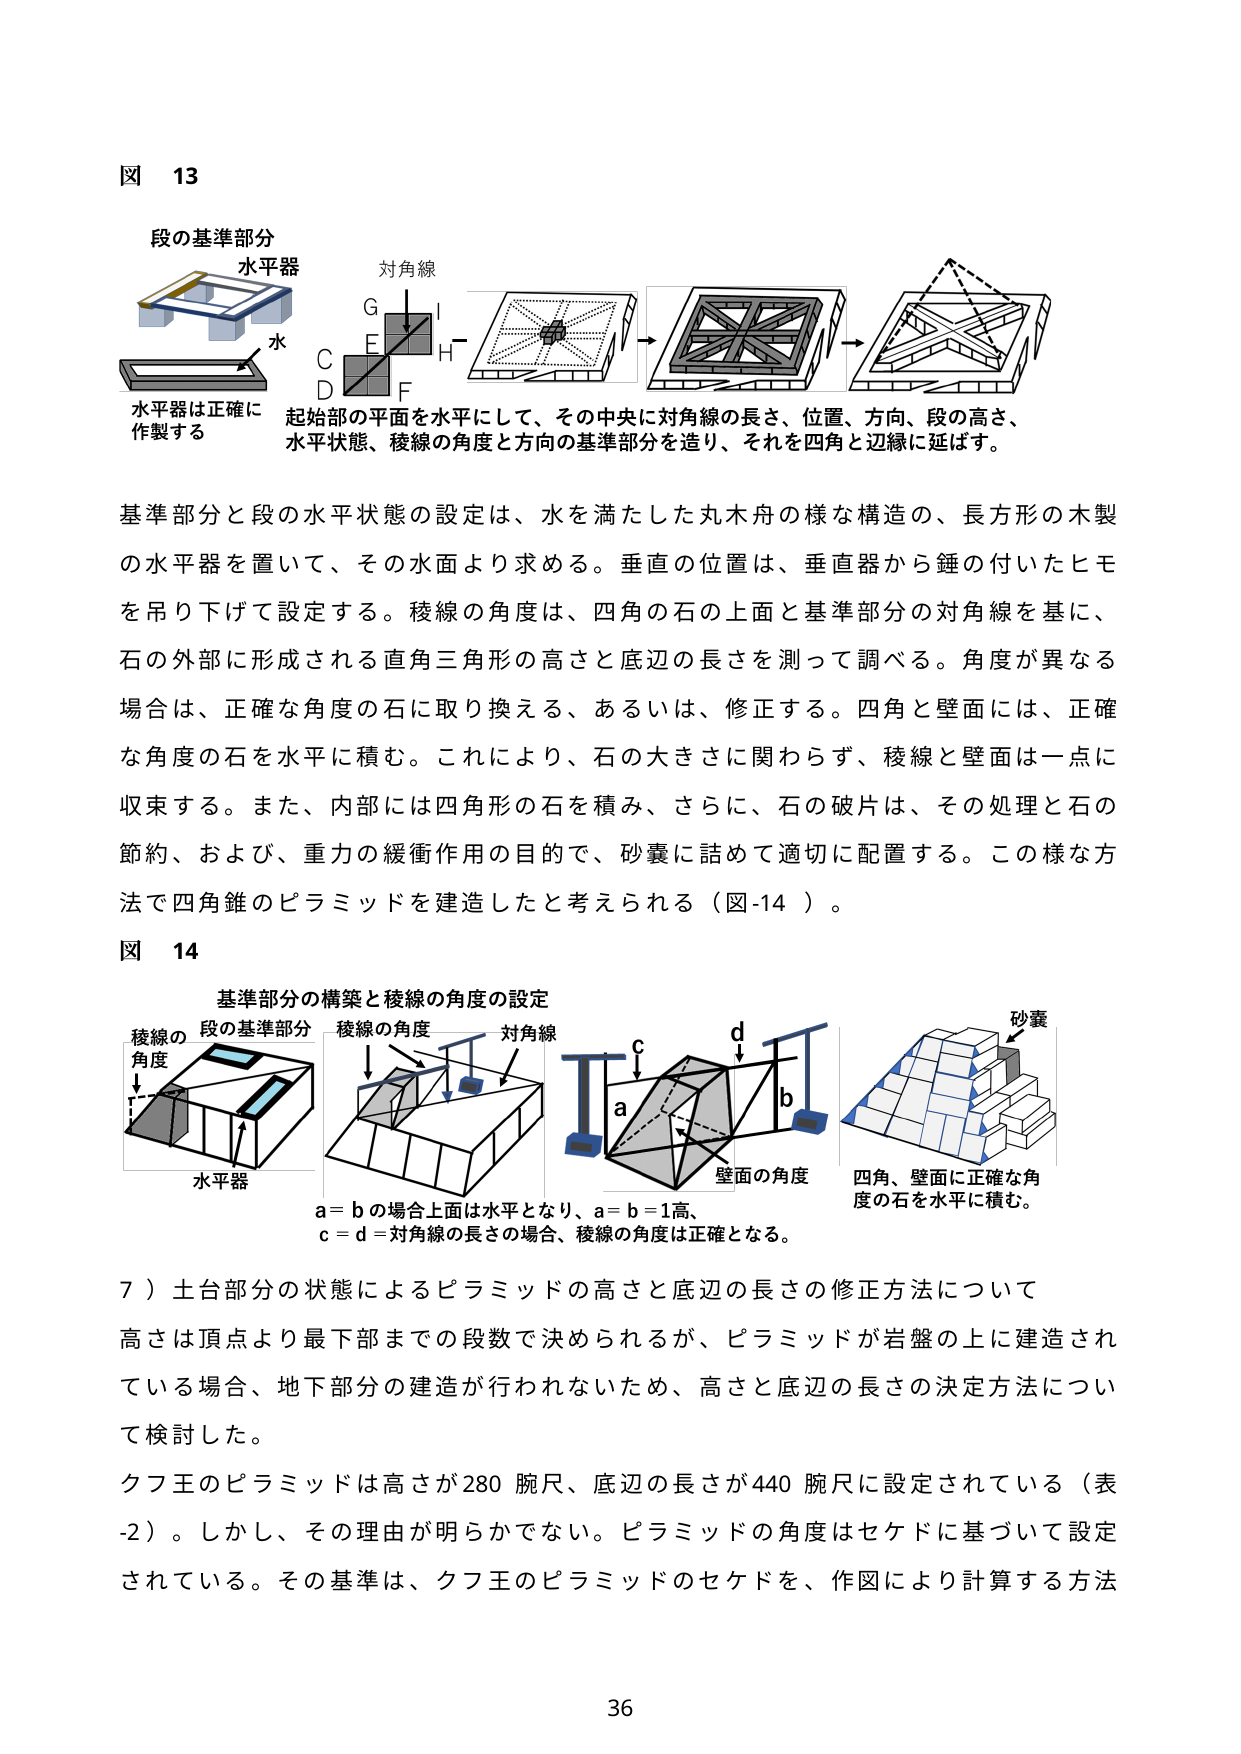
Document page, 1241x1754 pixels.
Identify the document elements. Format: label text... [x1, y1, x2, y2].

picture [119, 981, 1059, 1257]
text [119, 1458, 1121, 1603]
text 基準部分と段の水平状態の設定は、水を満たした丸木舟の様な構造の、長方形の木製の水平器を置いて、その水面より求める。垂直の位置は、垂直器から錘の付いたヒモを吊り下げて設定する。稜線の角度は、四角の石の上面と基準部分の対角線を基に、石の外部に形成される直角三角形の高さと底辺の長さを測って調べる。角度が異なる場合は、正確な角度の石に取り換える、あるいは、修正する。四角と壁面には、正確な角度の石を水平に積む。これにより、石の大きさに関わらず、稜線と壁面は一点に収束する。また、内部には四角形の石を積み、さらに、石の破片は、その処理と石の節約、および、重力の緩衝作用の目的で、砂嚢に詰めて適切に配置する。この様な方法で四角錐のピラミッドを建造したと考えられる（図-14）。 [119, 489, 1121, 925]
text 図 14 [119, 925, 1121, 974]
text 7）土台部分の状態によるピラミッドの高さと底辺の長さの修正方法について [119, 1264, 1121, 1313]
text 高さは頂点より最下部までの段数で決められるが、ピラミッドが岩盤の上に建造されている場合、地下部分の建造が行われないため、高さと底辺の長さの決定方法について検討した。 [119, 1313, 1121, 1458]
text 図 13 [119, 150, 1121, 199]
picture [119, 220, 1052, 468]
